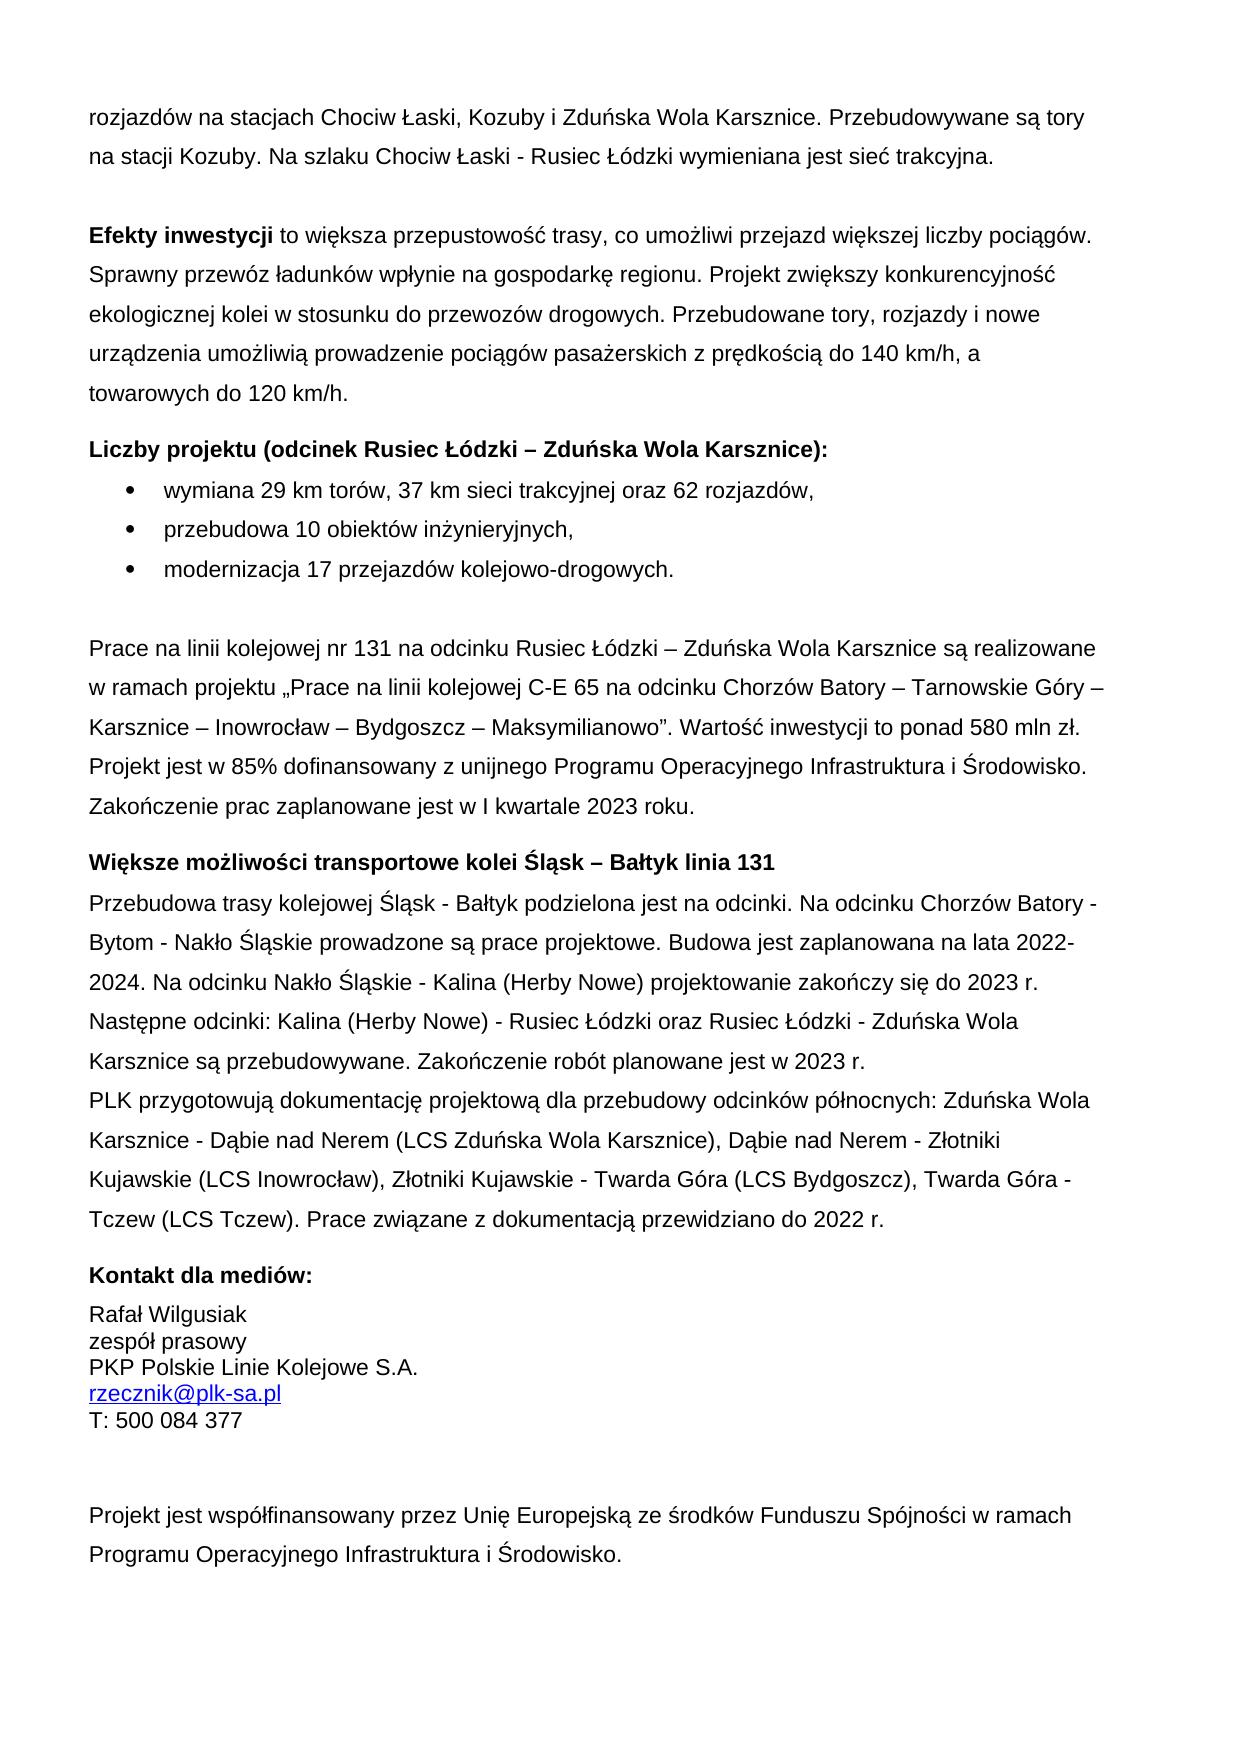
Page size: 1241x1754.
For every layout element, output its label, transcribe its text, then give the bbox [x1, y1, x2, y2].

list przebudowa 10 obiektów inżynieryjnych, [126, 516, 1107, 543]
subtitle Większe możliwości transportowe kolei Śląsk – Bałtyk linia 131 [89, 849, 1107, 875]
subtitle Liczby projektu (odcinek Rusiec Łódzki – Zduńska Wola Karsznice): [89, 436, 1107, 462]
list wymiana 29 km torów, 37 km sieci trakcyjnej oraz 62 rozjazdów, [126, 477, 1107, 503]
text Prace na linii kolejowej nr 131 na odcinku Rusiec Łódzki – Zduńska Wola Karsznice są realizowane w ramach projektu „Prace na linii kolejowej C-E 65 na odcinku Chorzów Batory – Tarnowskie Góry – Karsznice – Inowrocław – Bydgoszcz – Maksymilianowo”. Wartość inwestycji to ponad 580 mln zł. Projekt jest w 85% dofinansowany z unijnego Programu Operacyjnego Infrastruktura i Środowisko. Zakończenie prac zaplanowane jest w I kwartale 2023 roku. [89, 595, 1107, 819]
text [89, 103, 1107, 169]
text Projekt jest współfinansowany przez Unię Europejską ze środków Funduszu Spójności w ramach Programu Operacyjnego Infrastruktura i Środowisko. [89, 1462, 1107, 1567]
text Efekty inwestycji to większa przepustowość trasy, co umożliwi przejazd większej liczby pociągów. Sprawny przewóz ładunków wpłynie na gospodarkę regionu. Projekt zwiększy konkurencyjność ekologicznej kolei w stosunku do przewozów drogowych. Przebudowane tory, rozjazdy i nowe urządzenia umożliwią prowadzenie pociągów pasażerskich z prędkością do 140 km/h, a towarowych do 120 km/h. [89, 182, 1107, 406]
text Kontakt dla mediów: [89, 1262, 1107, 1288]
list modernizacja 17 przejazdów kolejowo-drogowych. [126, 556, 1107, 582]
text Przebudowa trasy kolejowej Śląsk - Bałtyk podzielona jest na odcinki. Na odcinku Chorzów Batory - Bytom - Nakło Śląskie prowadzone są prace projektowe. Budowa jest zaplanowana na lata 2022-2024. Na odcinku Nakło Śląskie - Kalina (Herby Nowe) projektowanie zakończy się do 2023 r. Następne odcinki: Kalina (Herby Nowe) - Rusiec Łódzki oraz Rusiec Łódzki - Zduńska Wola Karsznice są przebudowywane. Zakończenie robót planowane jest w 2023 r. PLK przygotowują dokumentację projektową dla przebudowy odcinków północnych: Zduńska Wola Karsznice - Dąbie nad Nerem (LCS Zduńska Wola Karsznice), Dąbie nad Nerem - Złotniki Kujawskie (LCS Inowrocław), Złotniki Kujawskie - Twarda Góra (LCS Bydgoszcz), Twarda Góra - Tczew (LCS Tczew). Prace związane z dokumentacją przewidziano do 2022 r. [89, 890, 1107, 1232]
text Rafał Wilgusiak zespół prasowy PKP Polskie Linie Kolejowe S.A. rzecznik@plk-sa.pl T: 500 084 377 [243, 1301, 1107, 1433]
